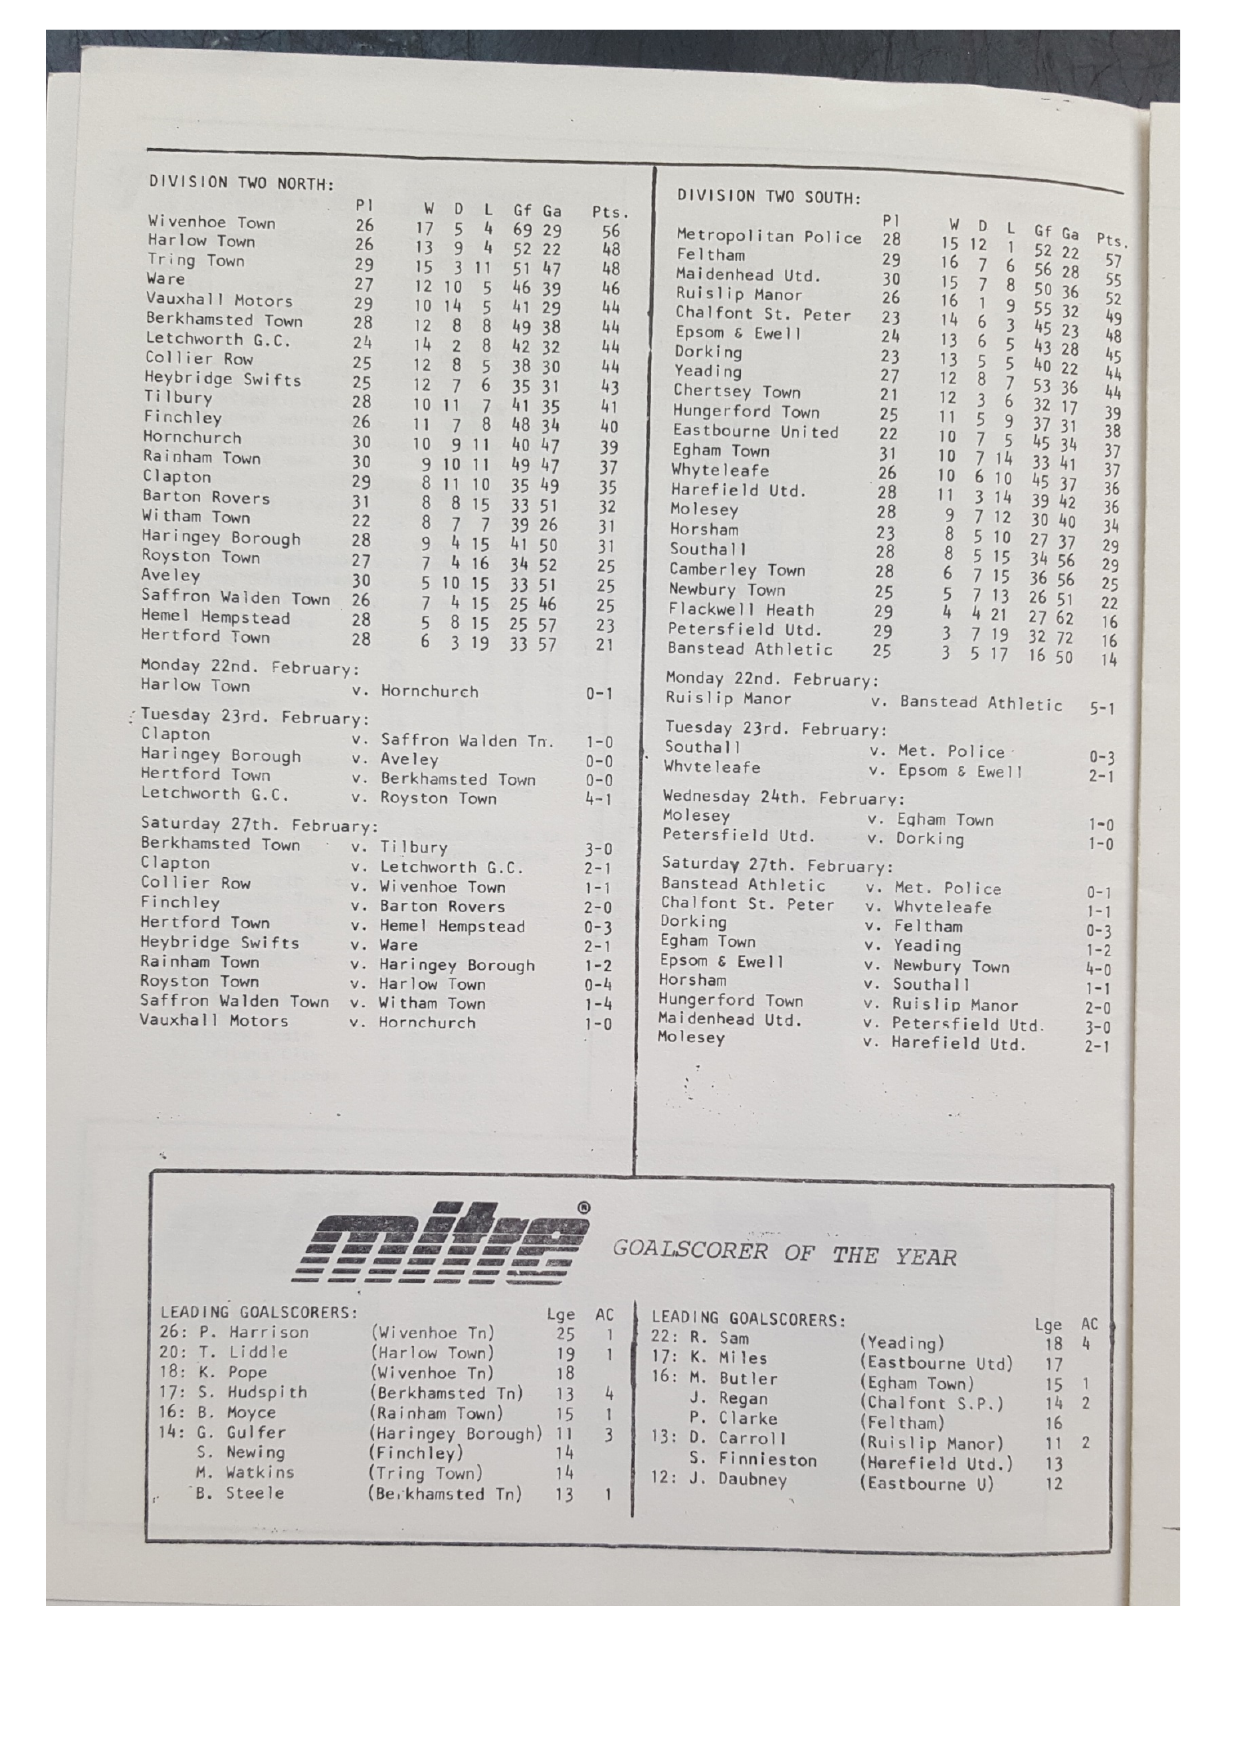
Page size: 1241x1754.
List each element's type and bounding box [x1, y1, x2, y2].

picture [47, 32, 1181, 1606]
